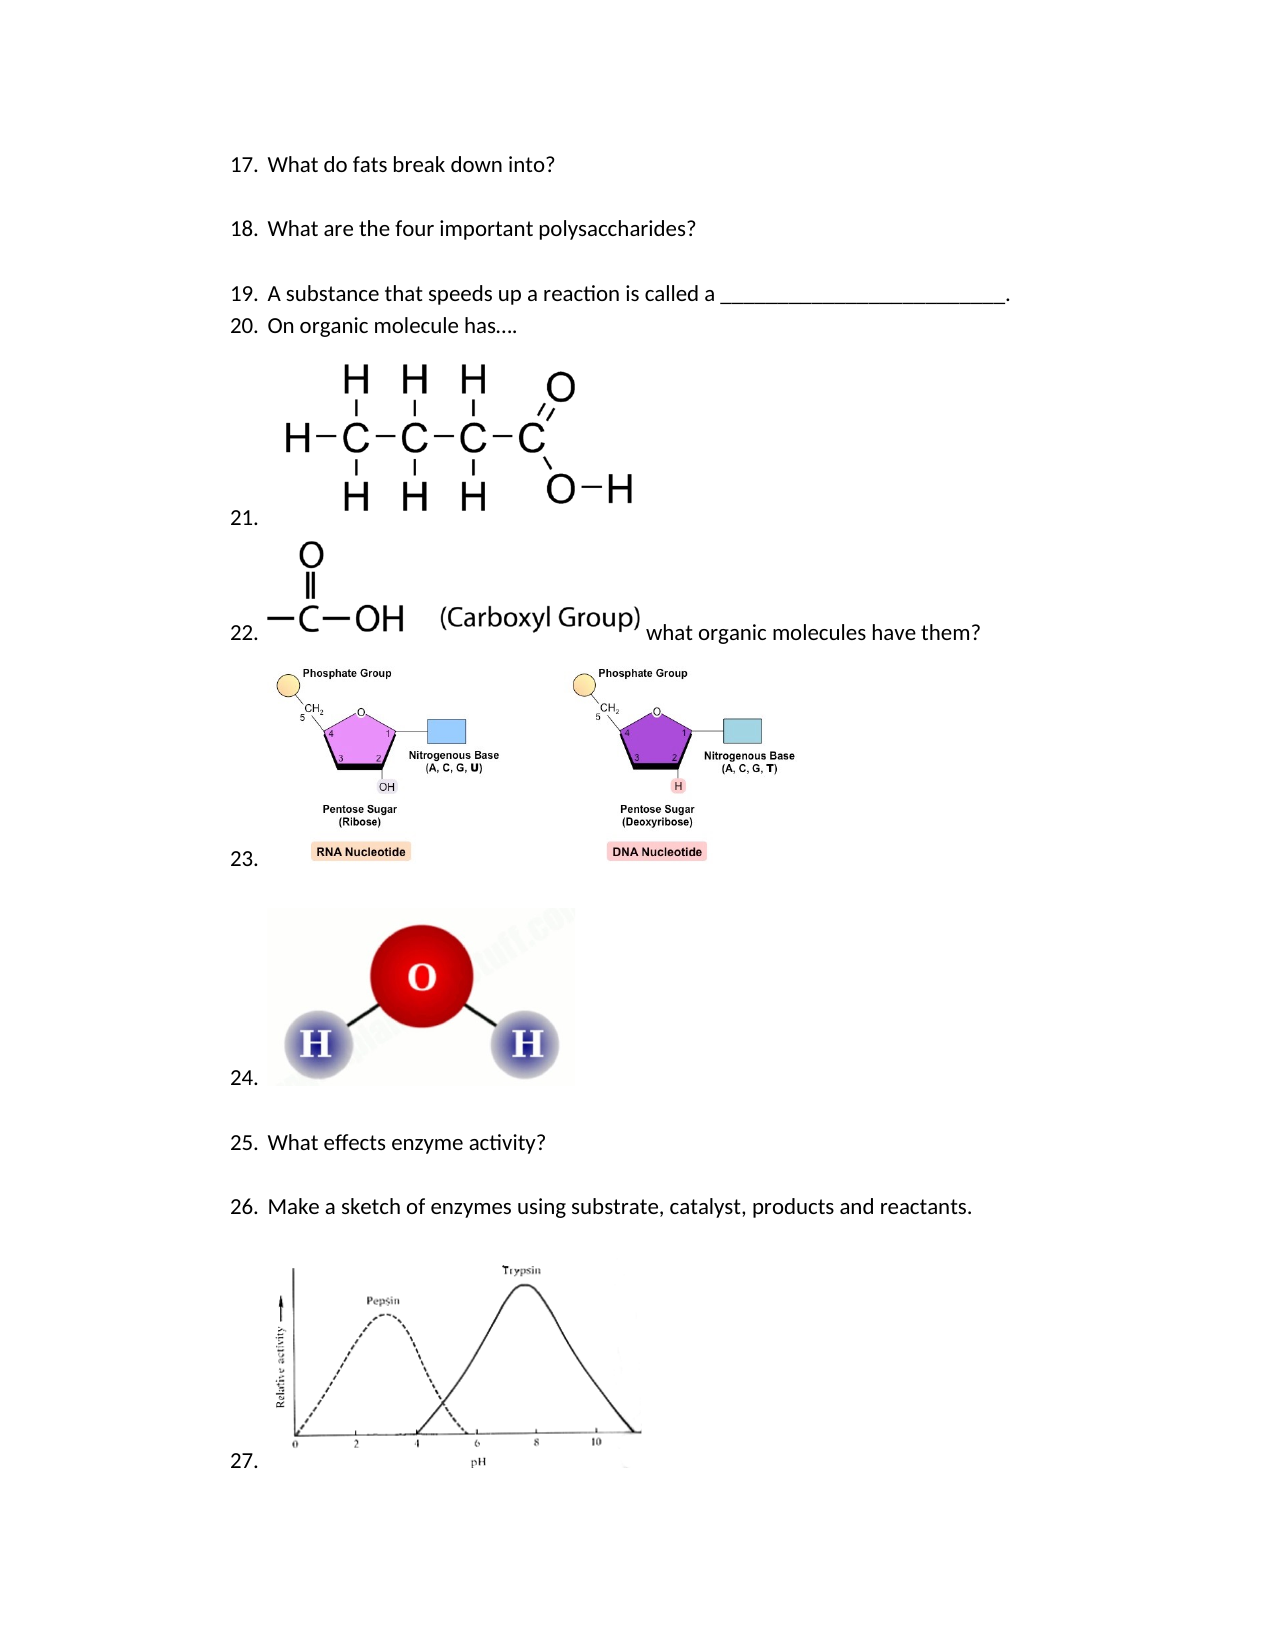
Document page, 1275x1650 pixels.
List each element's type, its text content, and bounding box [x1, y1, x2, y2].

list A substance that speeds up a reaction is called a _________________________. [230, 279, 1125, 307]
list What do fats break down into? [230, 150, 1125, 178]
picture [267, 908, 575, 1086]
picture [267, 650, 803, 867]
list What effects enzyme activity? [230, 1128, 1125, 1156]
picture [267, 343, 650, 526]
picture [267, 535, 641, 641]
list What are the four important polysaccharides? [230, 214, 1125, 242]
list On organic molecule has…. [230, 311, 1125, 339]
list Make a sketch of enzymes using substrate, catalyst, products and reactants. [230, 1192, 1125, 1220]
picture [267, 1256, 642, 1468]
